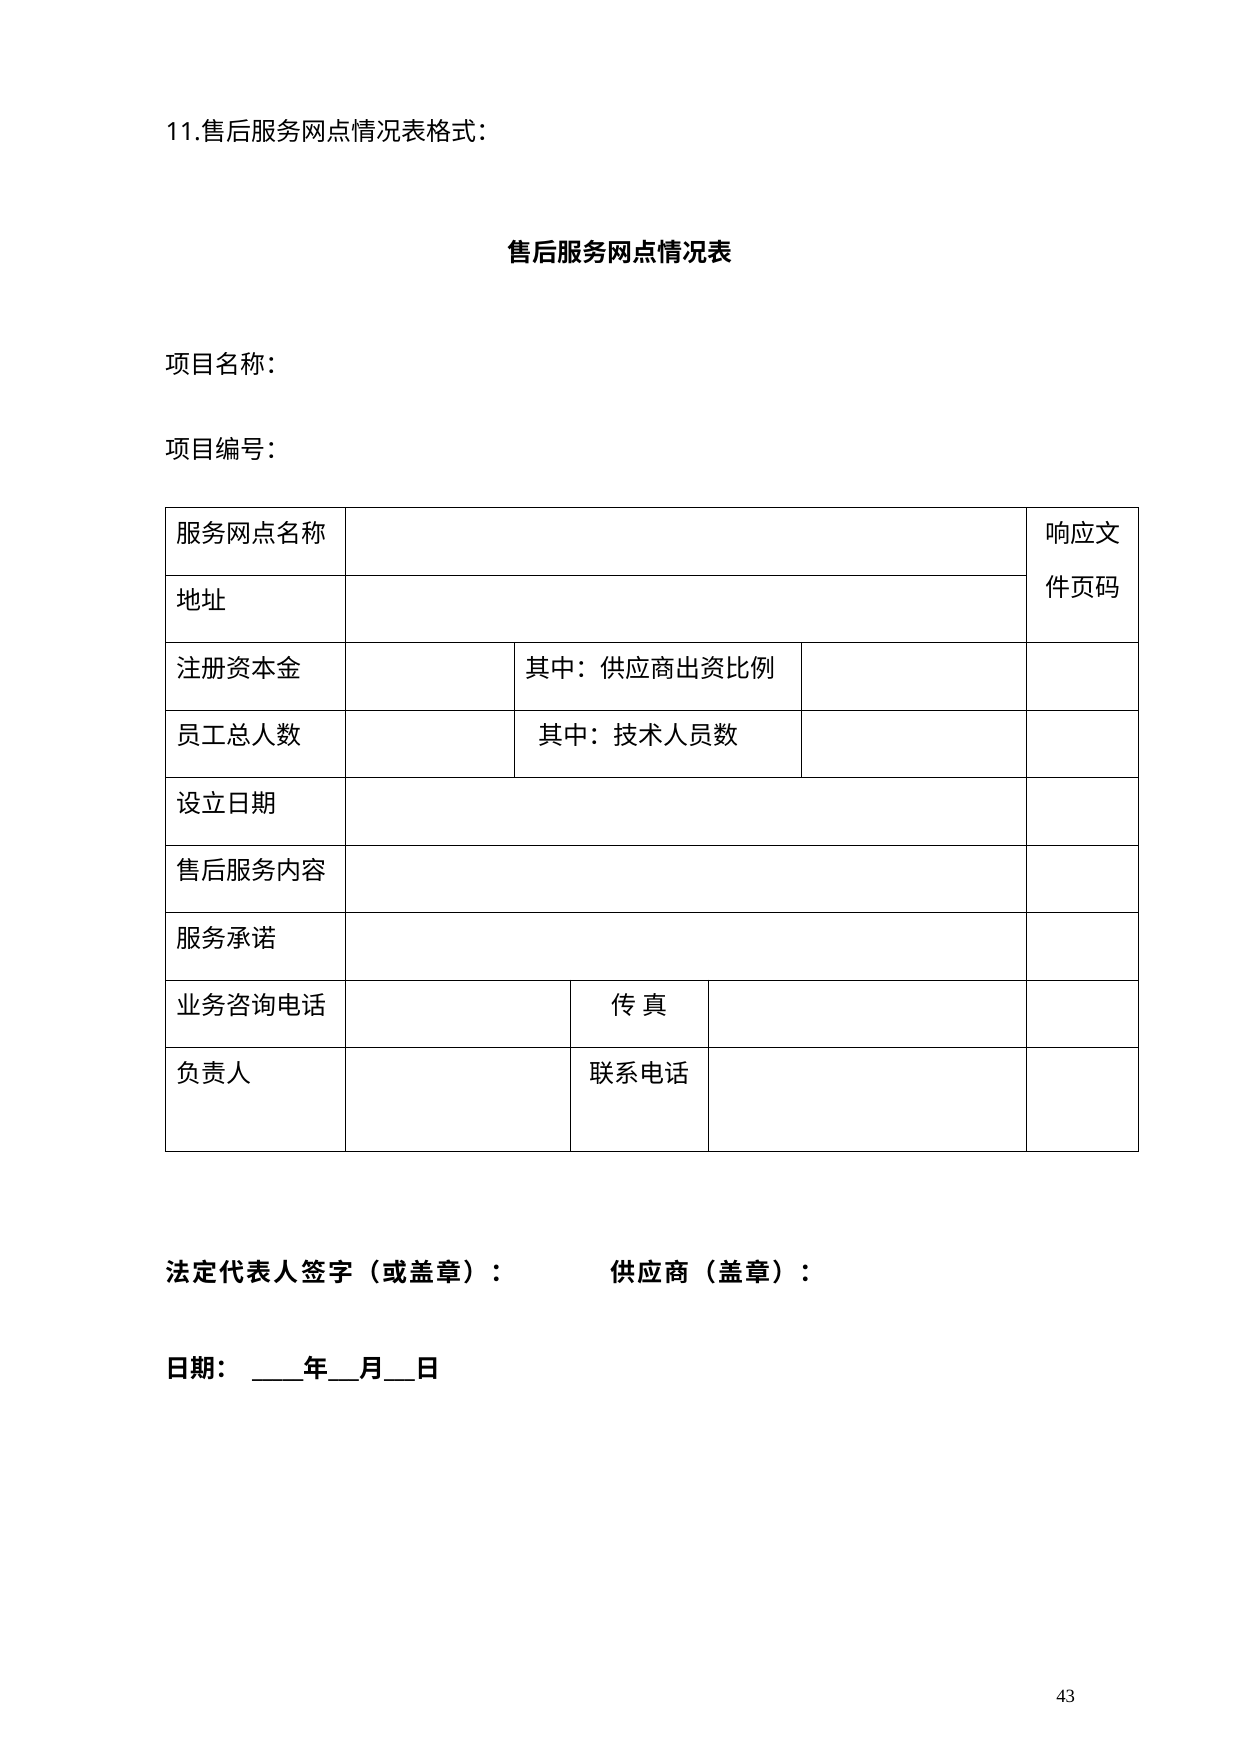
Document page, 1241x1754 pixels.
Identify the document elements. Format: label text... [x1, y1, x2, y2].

table_cell [709, 981, 1026, 1047]
table_cell [1027, 846, 1138, 912]
table_cell [1027, 778, 1138, 844]
table_cell 传 真 [571, 981, 708, 1047]
table_cell [346, 711, 514, 777]
table_cell [346, 981, 570, 1047]
table_cell 售后服务内容 [166, 846, 345, 912]
table_cell 其中：技术人员数 [515, 711, 801, 777]
table_cell [346, 576, 1026, 642]
table_cell [346, 1048, 570, 1151]
table_cell 服务承诺 [166, 913, 345, 979]
table_cell [1027, 711, 1138, 777]
table_cell [346, 846, 1026, 912]
table_cell [1027, 1048, 1138, 1151]
table_cell [346, 913, 1026, 979]
table_cell 员工总人数 [166, 711, 345, 777]
table_cell 业务咨询电话 [166, 981, 345, 1047]
table_cell [346, 643, 514, 709]
table_cell [1027, 643, 1138, 709]
table_cell [1027, 913, 1138, 979]
table_cell [802, 711, 1026, 777]
table_cell 地址 [166, 576, 345, 642]
text 法定代表人签字（或盖章）： 供应商（盖章）： [165, 1253, 1075, 1289]
text 项目编号： [165, 429, 1075, 466]
table_cell [346, 778, 1026, 844]
table_cell [1027, 981, 1138, 1047]
table_cell 联系电话 [571, 1048, 708, 1151]
table_header [346, 508, 1026, 574]
table_cell [802, 643, 1026, 709]
text 11.售后服务网点情况表格式： [165, 112, 1075, 148]
table_cell 其中：供应商出资比例 [515, 643, 801, 709]
table_header 服务网点名称 [166, 508, 345, 574]
table_cell 注册资本金 [166, 643, 345, 709]
list 售后服务网点情况表 [165, 232, 1075, 268]
table_cell 设立日期 [166, 778, 345, 844]
text 日期： _____年___月___日 [165, 1348, 1075, 1384]
table_header 响应文件页码 [1027, 508, 1138, 642]
table_cell [709, 1048, 1026, 1151]
table_cell 负责人 [166, 1048, 345, 1151]
text 项目名称： [165, 344, 1075, 381]
